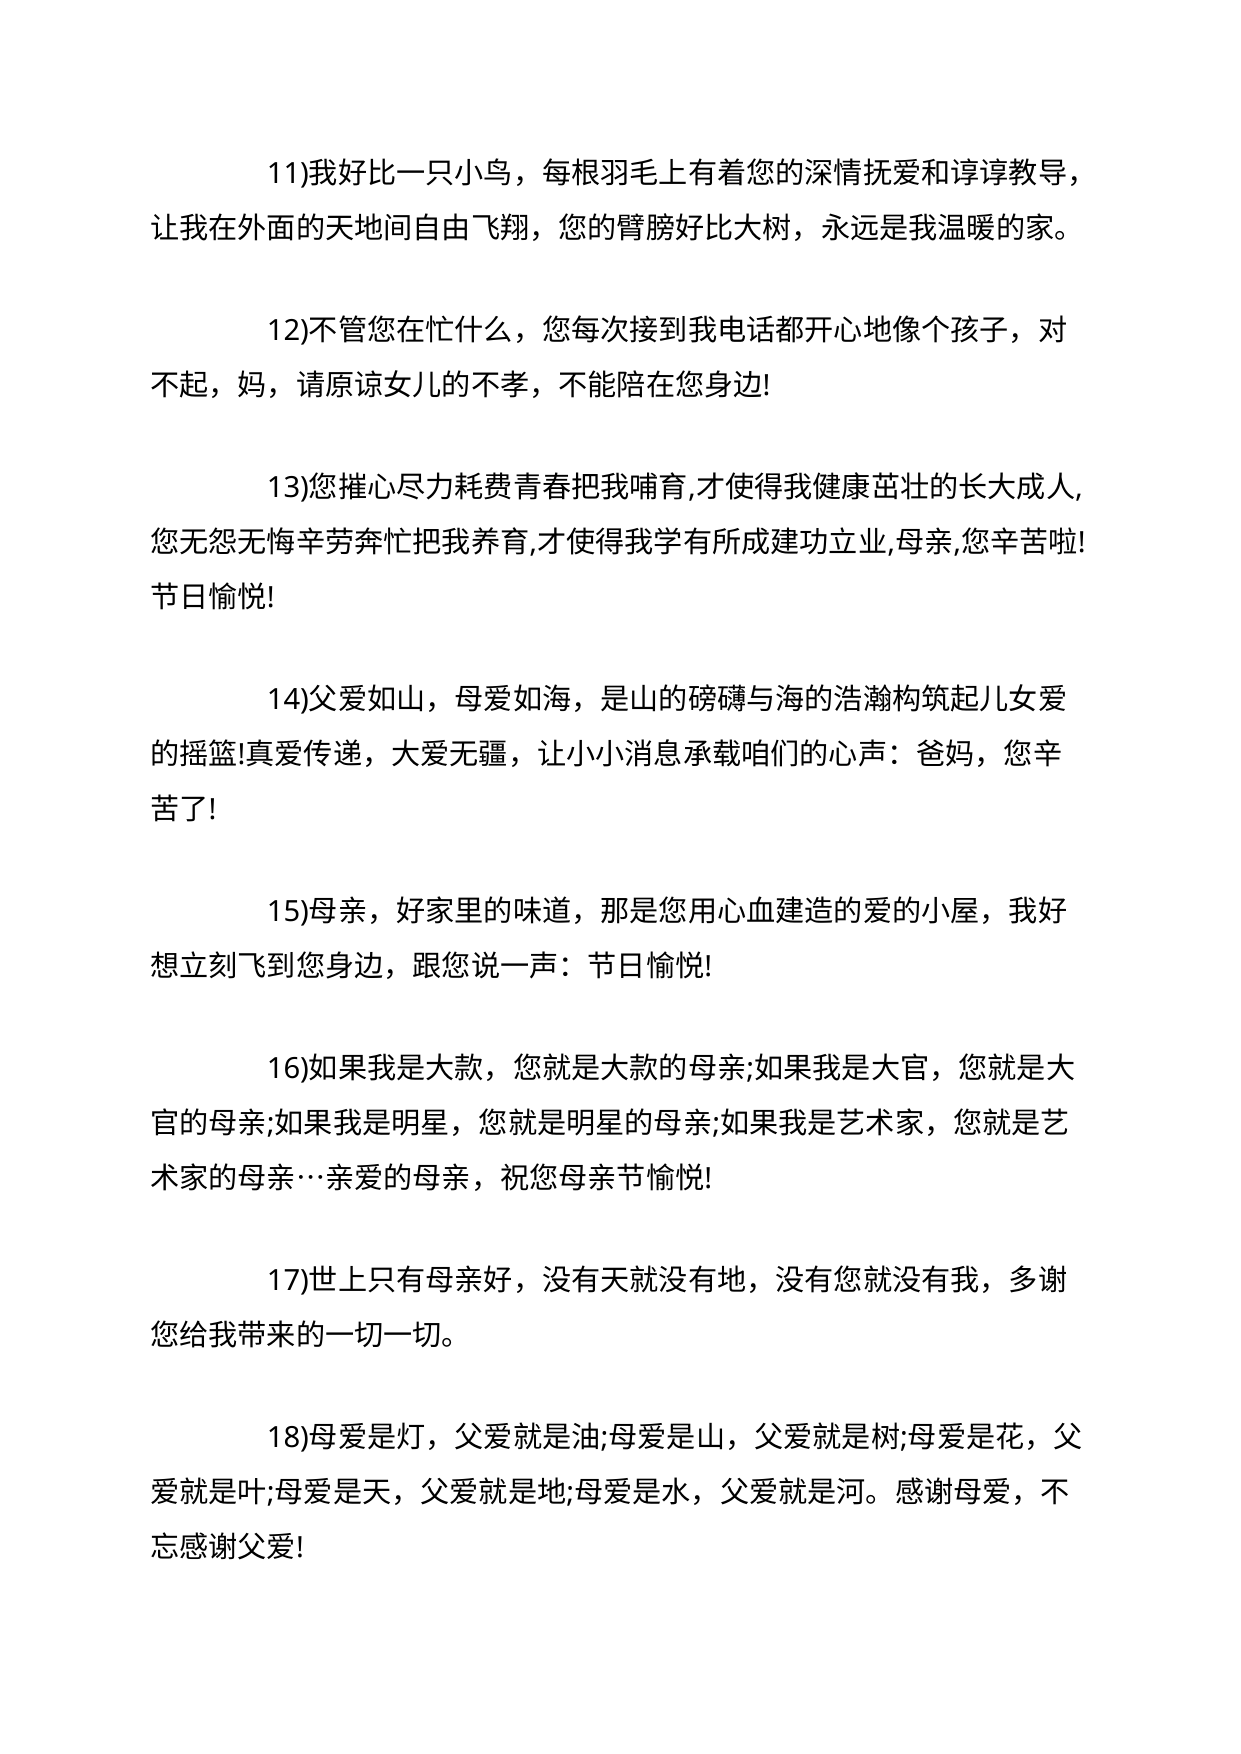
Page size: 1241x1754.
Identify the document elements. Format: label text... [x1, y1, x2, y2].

text 12)不管您在忙什么，您每次接到我电话都开心地像个孩子，对不起，妈，请原谅女儿的不孝，不能陪在您身边! [150, 307, 1090, 404]
text 11)我好比一只小鸟，每根羽毛上有着您的深情抚爱和谆谆教导，让我在外面的天地间自由飞翔，您的臂膀好比大树，永远是我温暖的家。 [150, 150, 1090, 247]
text 16)如果我是大款，您就是大款的母亲;如果我是大官，您就是大官的母亲;如果我是明星，您就是明星的母亲;如果我是艺术家，您就是艺术家的母亲…亲爱的母亲，祝您母亲节愉悦! [150, 1045, 1090, 1197]
text 17)世上只有母亲好，没有天就没有地，没有您就没有我，多谢您给我带来的一切一切。 [150, 1257, 1090, 1354]
text 13)您摧心尽力耗费青春把我哺育,才使得我健康茁壮的长大成人,您无怨无悔辛劳奔忙把我养育,才使得我学有所成建功立业,母亲,您辛苦啦!节日愉悦! [150, 464, 1090, 616]
text 18)母爱是灯，父爱就是油;母爱是山，父爱就是树;母爱是花，父爱就是叶;母爱是天，父爱就是地;母爱是水，父爱就是河。感谢母爱，不忘感谢父爱! [150, 1413, 1090, 1566]
text 14)父爱如山，母爱如海，是山的磅礴与海的浩瀚构筑起儿女爱的摇篮!真爱传递，大爱无疆，让小小消息承载咱们的心声：爸妈，您辛苦了! [150, 676, 1090, 828]
text 15)母亲，好家里的味道，那是您用心血建造的爱的小屋，我好想立刻飞到您身边，跟您说一声：节日愉悦! [150, 888, 1090, 985]
